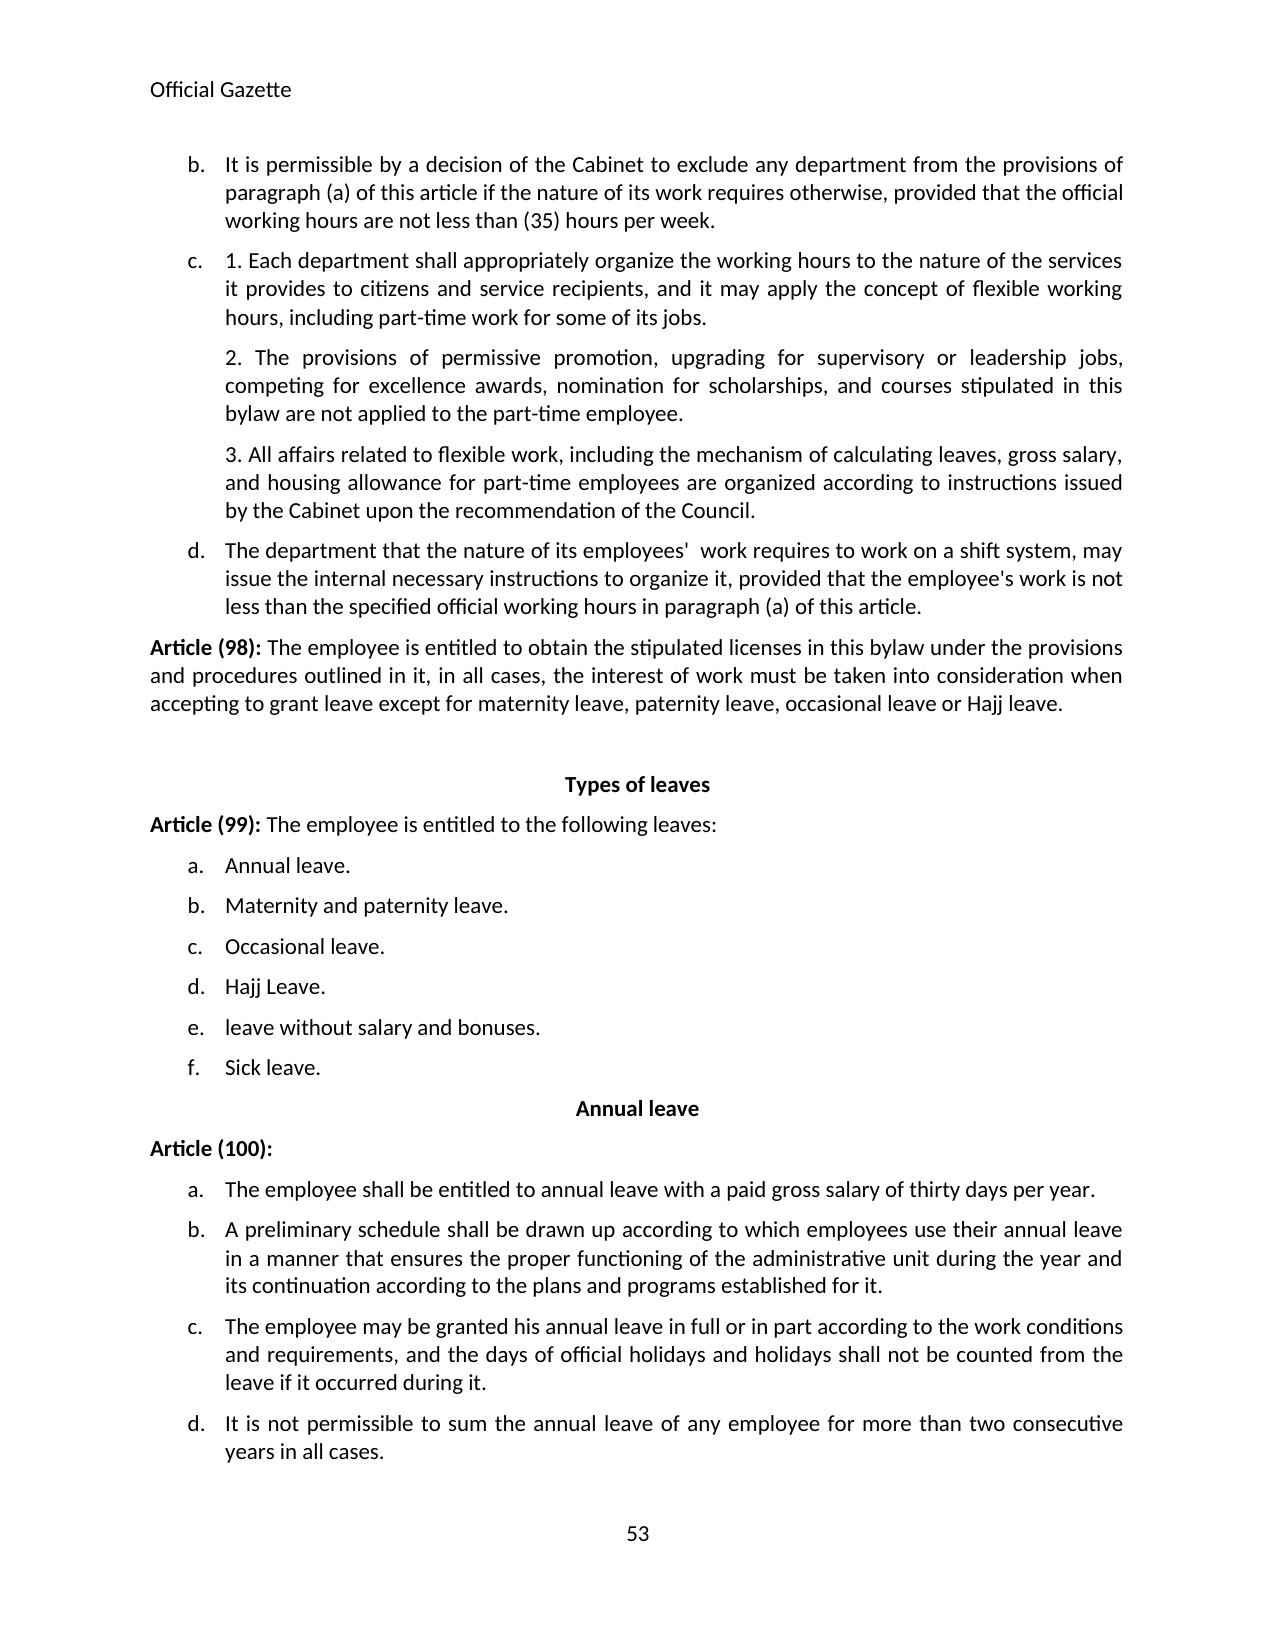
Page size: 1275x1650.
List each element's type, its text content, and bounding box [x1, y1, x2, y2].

list The employee may be granted his annual leave in full or in part according to the work conditions and requirements, and the days of official holidays and holidays shall not be counted from the leave if it occurred during it. [187, 1312, 1125, 1396]
text 3. All affairs related to flexible work, including the mechanism of calculating leaves, gross salary, and housing allowance for part-time employees are organized according to instructions issued by the Cabinet upon the recommendation of the Council. [225, 440, 1125, 524]
text Article (98): The employee is entitled to obtain the stipulated licenses in this bylaw under the provisions and procedures outlined in it, in all cases, the interest of work must be taken into consideration when accepting to grant leave except for maternity leave, paternity leave, occasional leave or Hajj leave. [150, 633, 1125, 717]
list A preliminary schedule shall be drawn up according to which employees use their annual leave in a manner that ensures the proper functioning of the administrative unit during the year and its continuation according to the plans and programs established for it. [187, 1216, 1125, 1300]
list Occasional leave. [187, 932, 1125, 960]
text Article (100): [150, 1134, 1125, 1163]
list 1. Each department shall appropriately organize the working hours to the nature of the services it provides to citizens and service recipients, and it may apply the concept of flexible working hours, including part-time work for some of its jobs. [187, 247, 1125, 331]
list The department that the nature of its employees' work requires to work on a shift system, may issue the internal necessary instructions to organize it, provided that the employee's work is not less than the specified official working hours in paragraph (a) of this article. [187, 536, 1125, 620]
text Types of leaves [150, 770, 1125, 798]
list Maternity and paternity leave. [187, 891, 1125, 919]
list The employee shall be entitled to annual leave with a paid gross salary of thirty days per year. [187, 1175, 1125, 1203]
list It is permissible by a decision of the Cabinet to exclude any department from the provisions of paragraph (a) of this article if the nature of its work requires otherwise, provided that the official working hours are not less than (35) hours per week. [187, 150, 1125, 234]
list It is not permissible to sum the annual leave of any employee for more than two consecutive years in all cases. [187, 1409, 1125, 1465]
list Hajj Leave. [187, 972, 1125, 1001]
text Article (99): The employee is entitled to the following leaves: [150, 810, 1125, 838]
list leave without salary and bonuses. [187, 1013, 1125, 1041]
text 2. The provisions of permissive promotion, upgrading for supervisory or leadership jobs, competing for excellence awards, nomination for scholarships, and courses stipulated in this bylaw are not applied to the part-time employee. [225, 343, 1125, 427]
text Annual leave [150, 1094, 1125, 1122]
list Sick leave. [187, 1053, 1125, 1082]
list Annual leave. [187, 851, 1125, 879]
